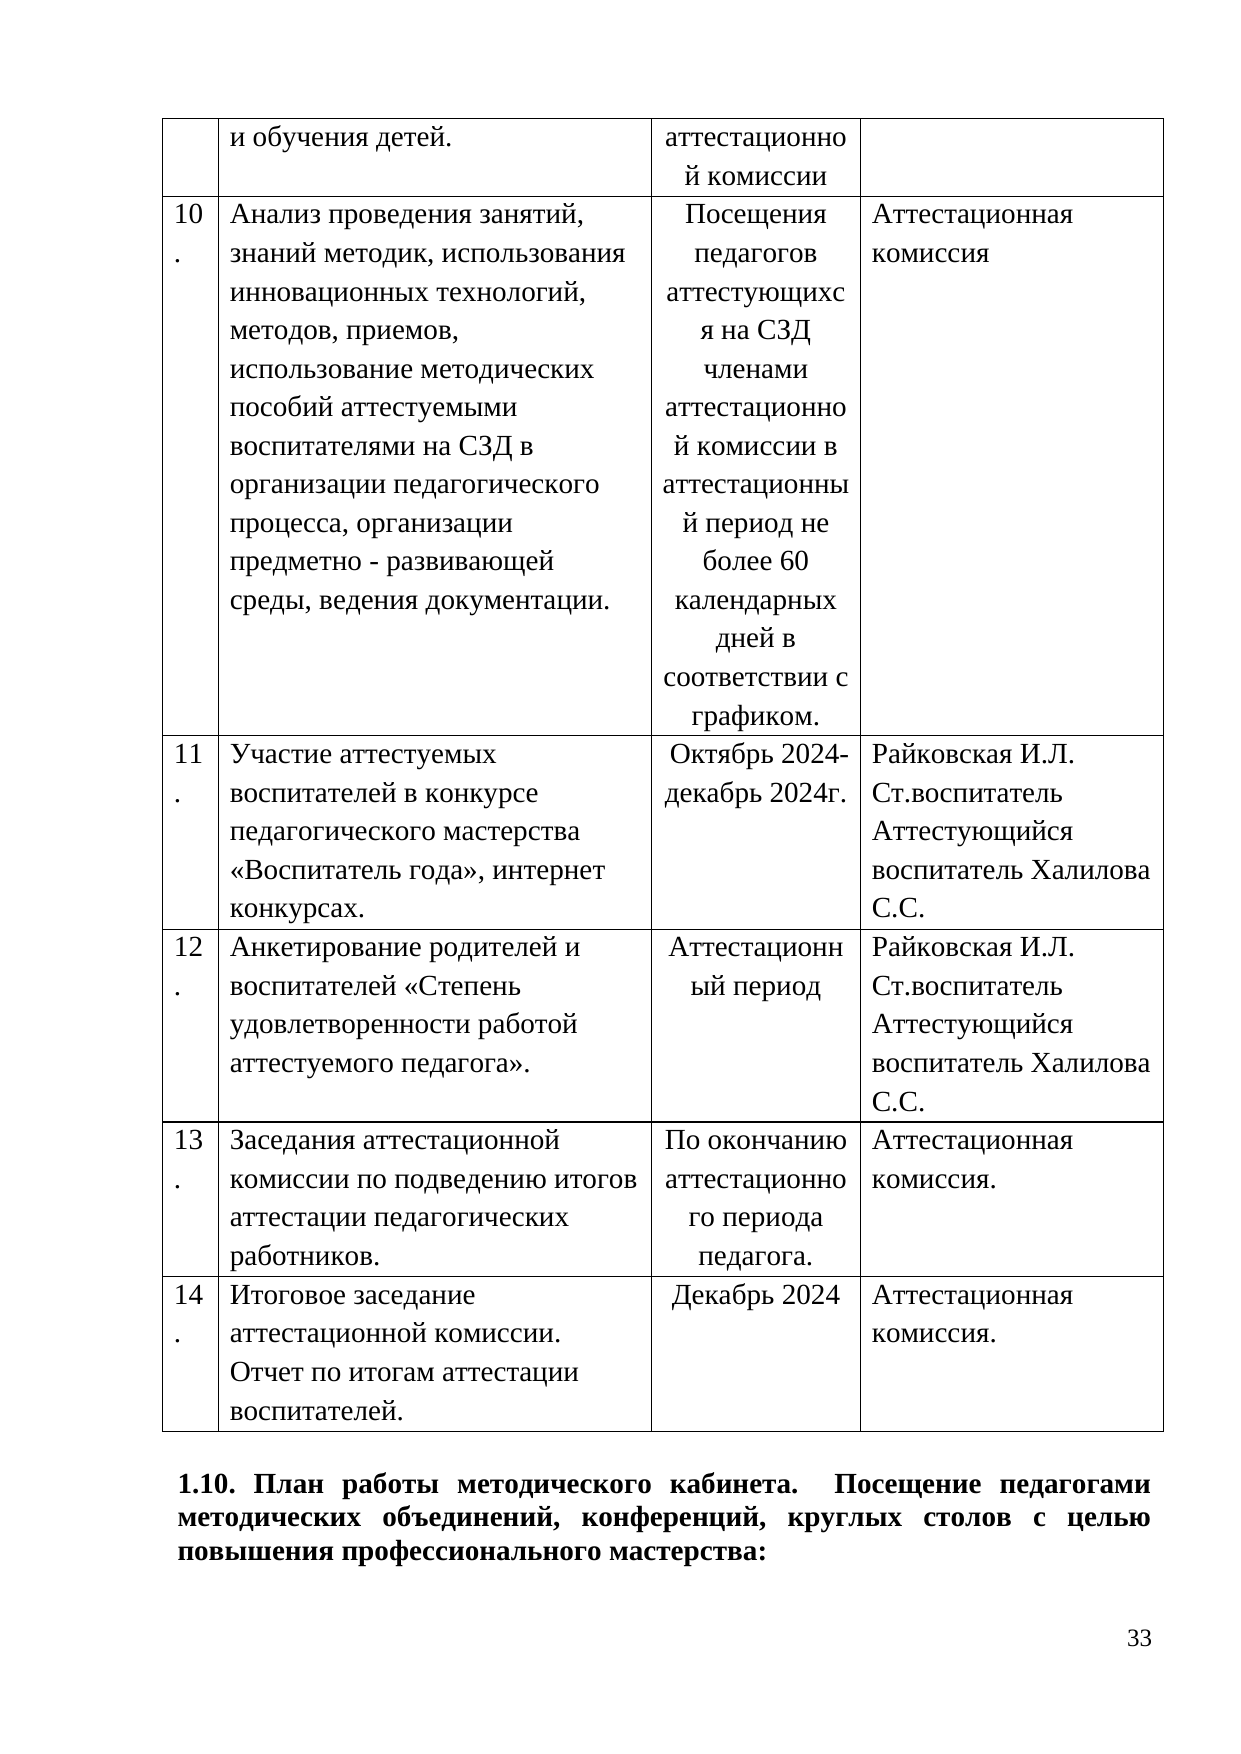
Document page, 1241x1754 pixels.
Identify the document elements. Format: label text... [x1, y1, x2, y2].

table_cell Итоговое заседание аттестационной комиссии. Отчет по итогам аттестации воспитателей. [219, 1277, 651, 1431]
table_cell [219, 119, 651, 196]
table_cell 14. [163, 1277, 218, 1431]
table_cell Участие аттестуемых воспитателей в конкурсе педагогического мастерства «Воспитатель года», интернет конкурсах. [219, 736, 651, 928]
table_cell 10. [163, 197, 218, 735]
table_cell Октябрь 2024-декабрь 2024г. [652, 736, 860, 928]
table_cell Райковская И.Л. Ст.воспитатель Аттестующийся воспитатель Халилова С.С. [861, 736, 1163, 928]
table_cell Райковская И.Л. Ст.воспитатель Аттестующийся воспитатель Халилова С.С. [861, 930, 1163, 1121]
table_cell 12. [163, 930, 218, 1121]
table_cell Посещения педагогов аттестующихся на СЗД членами аттестационной комиссии в аттестационный период не более 60 календарных дней в соответствии с графиком. [652, 197, 860, 735]
table_cell 9. [163, 119, 218, 196]
table_cell Аттестационная комиссия. [861, 1123, 1163, 1276]
table_cell Анкетирование родителей и воспитателей «Степень удовлетворенности работой аттестуемого педагога». [219, 930, 651, 1121]
table_cell Заседания аттестационной комиссии по подведению итогов аттестации педагогических работников. [219, 1123, 651, 1276]
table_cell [652, 119, 860, 196]
table_cell Аттестационная комиссия [861, 197, 1163, 735]
table_cell По окончанию аттестационного периода педагога. [652, 1123, 860, 1276]
table_cell 11. [163, 736, 218, 928]
table_cell Декабрь 2024 [652, 1277, 860, 1431]
table_cell Аттестационная комиссия. [861, 1277, 1163, 1431]
table_cell 13. [163, 1123, 218, 1276]
table_cell Анализ проведения занятий, знаний методик, использования инновационных технологий, методов, приемов, использование методических пособий аттестуемыми воспитателями на СЗД в организации педагогического процесса, организации предметно - развивающей среды, ведения документации. [219, 197, 651, 735]
table_cell Аттестационный период [652, 930, 860, 1121]
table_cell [861, 119, 1163, 196]
text 1.10. План работы методического кабинета. Посещение педагогами методических объединений, конференций, круглых столов с целью повышения профессионального мастерства: [177, 1466, 1152, 1566]
